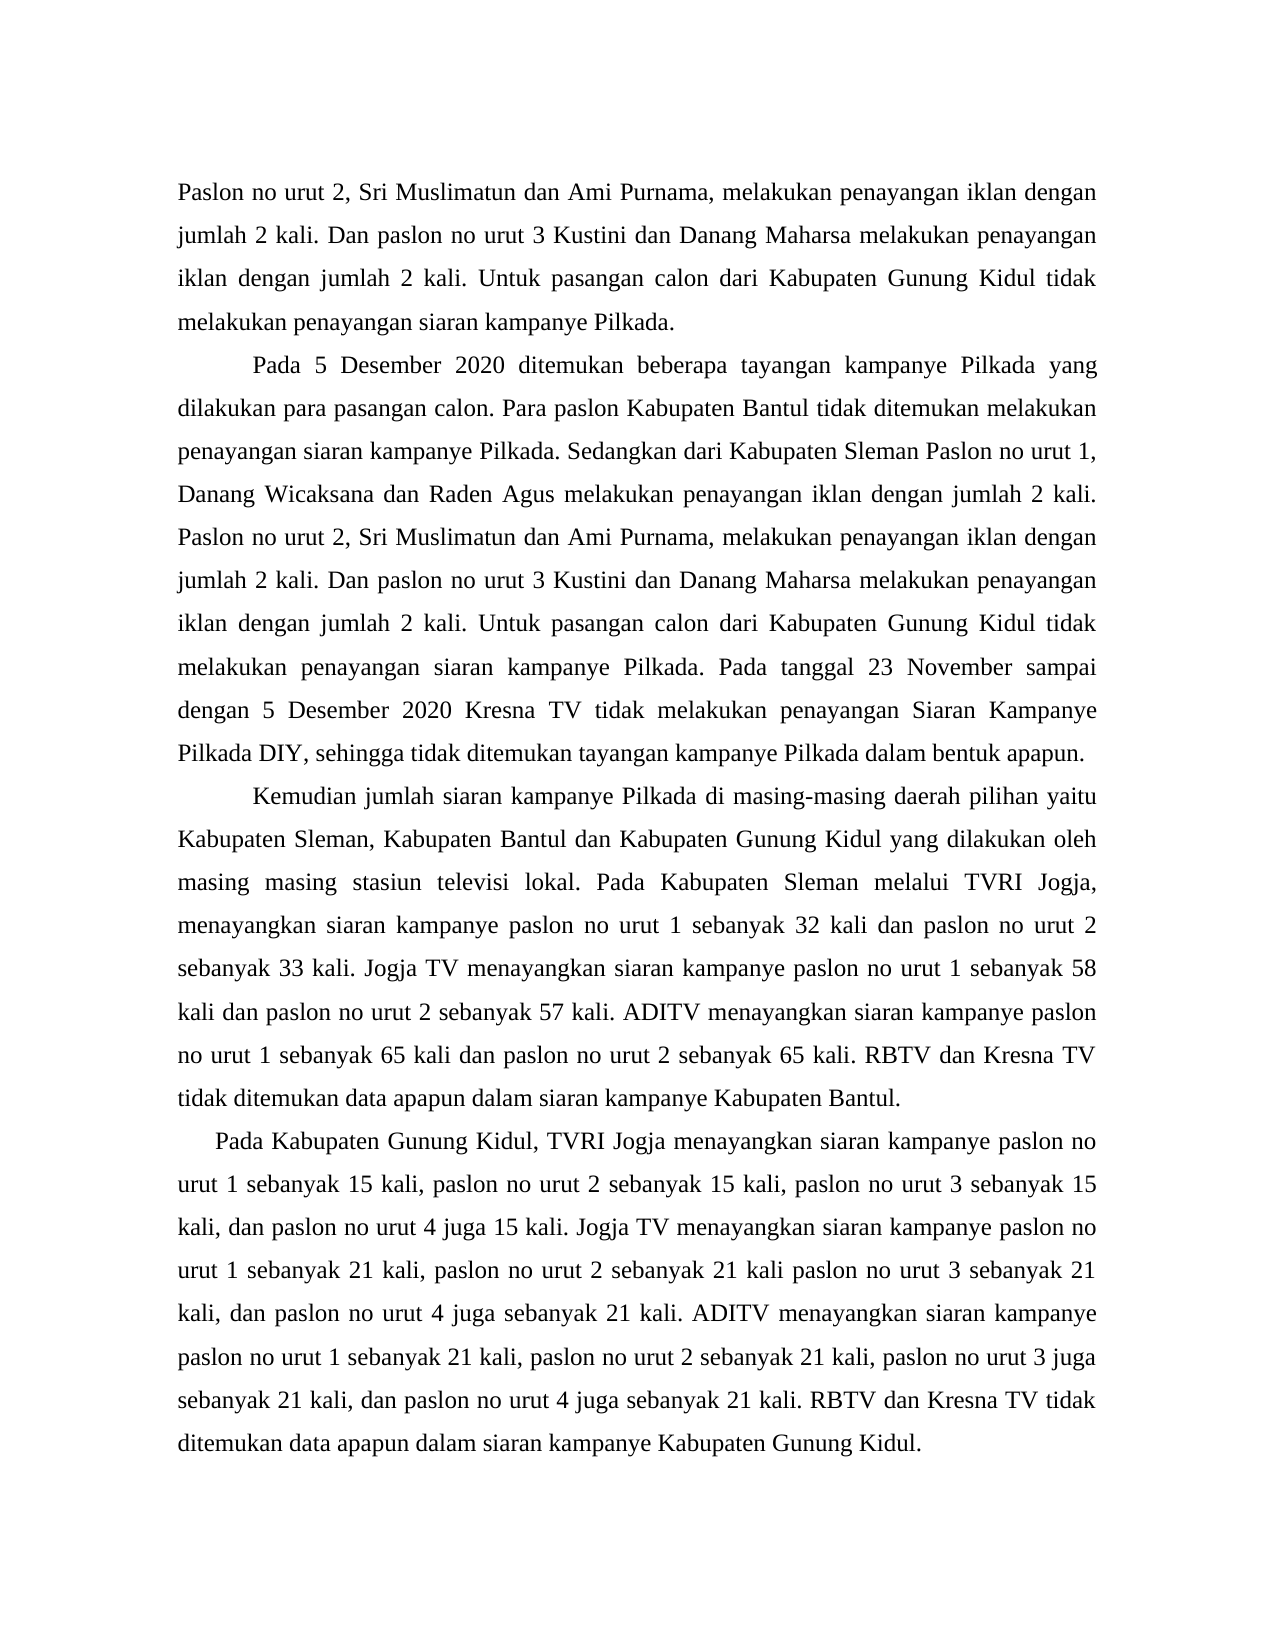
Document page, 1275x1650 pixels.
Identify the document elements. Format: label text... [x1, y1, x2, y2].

text Pada 5 Desember 2020 ditemukan beberapa tayangan kampanye Pilkada yang dilakukan para pasangan calon. Para paslon Kabupaten Bantul tidak ditemukan melakukan penayangan siaran kampanye Pilkada. Sedangkan dari Kabupaten Sleman Paslon no urut 1, Danang Wicaksana dan Raden Agus melakukan penayangan iklan dengan jumlah 2 kali. Paslon no urut 2, Sri Muslimatun dan Ami Purnama, melakukan penayangan iklan dengan jumlah 2 kali. Dan paslon no urut 3 Kustini dan Danang Maharsa melakukan penayangan iklan dengan jumlah 2 kali. Untuk pasangan calon dari Kabupaten Gunung Kidul tidak melakukan penayangan siaran kampanye Pilkada. Pada tanggal 23 November sampai dengan 5 Desember 2020 Kresna TV tidak melakukan penayangan Siaran Kampanye Pilkada DIY, sehingga tidak ditemukan tayangan kampanye Pilkada dalam bentuk apapun. [177, 350, 1098, 767]
text Pada Kabupaten Gunung Kidul, TVRI Jogja menayangkan siaran kampanye paslon no urut 1 sebanyak 15 kali, paslon no urut 2 sebanyak 15 kali, paslon no urut 3 sebanyak 15 kali, dan paslon no urut 4 juga 15 kali. Jogja TV menayangkan siaran kampanye paslon no urut 1 sebanyak 21 kali, paslon no urut 2 sebanyak 21 kali paslon no urut 3 sebanyak 21 kali, dan paslon no urut 4 juga sebanyak 21 kali. ADITV menayangkan siaran kampanye paslon no urut 1 sebanyak 21 kali, paslon no urut 2 sebanyak 21 kali, paslon no urut 3 juga sebanyak 21 kali, dan paslon no urut 4 juga sebanyak 21 kali. RBTV dan Kresna TV tidak ditemukan data apapun dalam siaran kampanye Kabupaten Gunung Kidul. [177, 1126, 1098, 1457]
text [177, 177, 1098, 335]
text Kemudian jumlah siaran kampanye Pilkada di masing-masing daerah pilihan yaitu Kabupaten Sleman, Kabupaten Bantul dan Kabupaten Gunung Kidul yang dilakukan oleh masing masing stasiun televisi lokal. Pada Kabupaten Sleman melalui TVRI Jogja, menayangkan siaran kampanye paslon no urut 1 sebanyak 32 kali dan paslon no urut 2 sebanyak 33 kali. Jogja TV menayangkan siaran kampanye paslon no urut 1 sebanyak 58 kali dan paslon no urut 2 sebanyak 57 kali. ADITV menayangkan siaran kampanye paslon no urut 1 sebanyak 65 kali dan paslon no urut 2 sebanyak 65 kali. RBTV dan Kresna TV tidak ditemukan data apapun dalam siaran kampanye Kabupaten Bantul. [177, 781, 1098, 1112]
